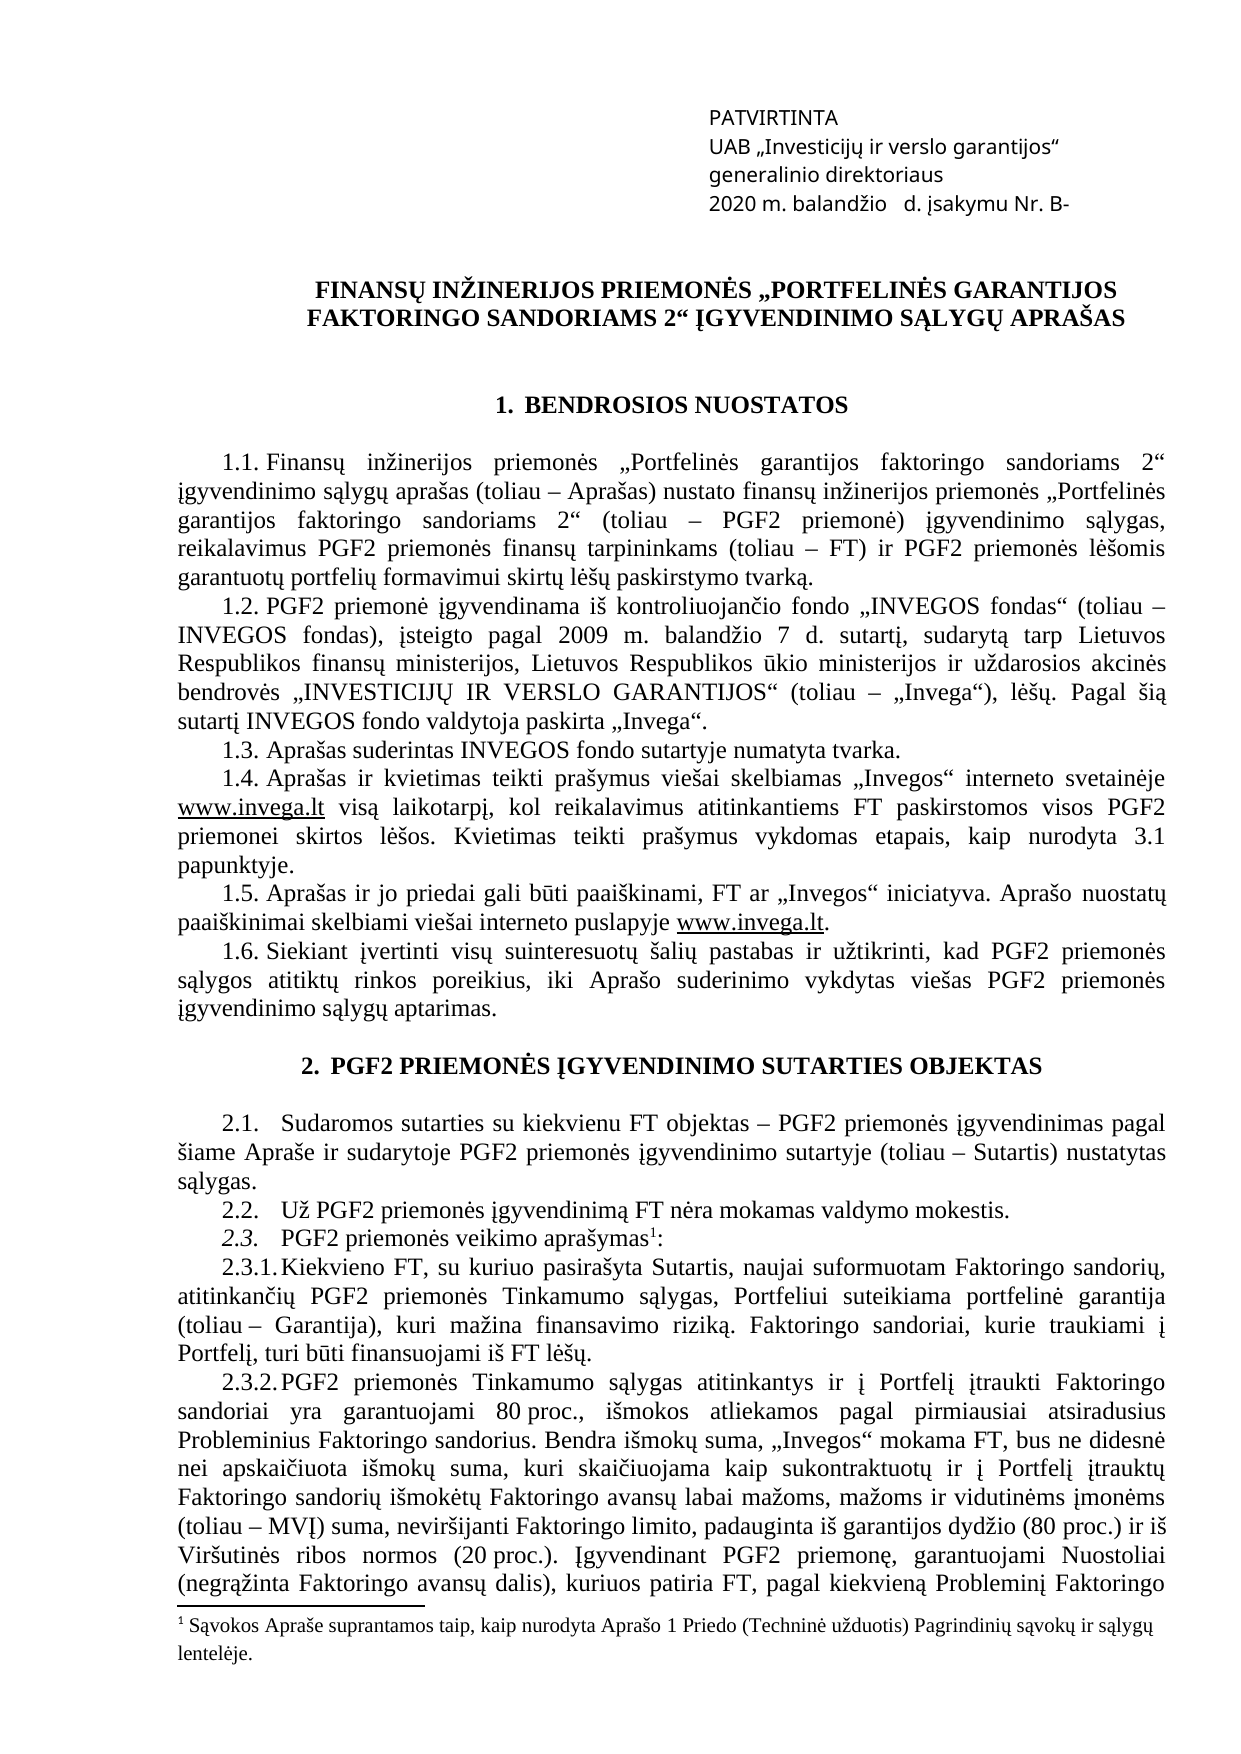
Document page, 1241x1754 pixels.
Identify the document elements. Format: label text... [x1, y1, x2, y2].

list Kiekvieno FT, su kuriuo pasirašyta Sutartis, naujai suformuotam Faktoringo sandorių, atitinkančių PGF2 priemonės Tinkamumo sąlygas, Portfeliui suteikiama portfelinė garantija (toliau – Garantija), kuri mažina finansavimo riziką. Faktoringo sandoriai, kurie traukiami į Portfelį, turi būti finansuojami iš FT lėšų. [177, 1252, 1166, 1367]
list Aprašas ir jo priedai gali būti paaiškinami, FT ar „Invegos“ iniciatyva. Aprašo nuostatų paaiškinimai skelbiami viešai interneto puslapyje www.invega.lt. [177, 878, 1166, 936]
list PGF2 priemonės veikimo aprašymas: [177, 1223, 1166, 1252]
list Sudaromos sutarties su kiekvienu FT objektas – PGF2 priemonės įgyvendinimas pagal šiame Apraše ir sudarytoje PGF2 priemonės įgyvendinimo sutartyje (toliau – Sutartis) nustatytas sąlygas. [177, 1108, 1166, 1195]
list Aprašas ir kvietimas teikti prašymus viešai skelbiamas „Invegos“ interneto svetainėje www.invega.lt visą laikotarpį, kol reikalavimus atitinkantiems FT paskirstomos visos PGF2 priemonei skirtos lėšos. Kvietimas teikti prašymus vykdomas etapais, kaip nurodyta 3.1 papunktyje. [177, 763, 1166, 878]
list PGF2 priemonė įgyvendinama iš kontroliuojančio fondo „INVEGOS fondas“ (toliau – INVEGOS fondas), įsteigto pagal 2009 m. balandžio 7 d. sutartį, sudarytą tarp Lietuvos Respublikos finansų ministerijos, Lietuvos Respublikos ūkio ministerijos ir uždarosios akcinės bendrovės „INVESTICIJŲ IR VERSLO GARANTIJOS“ (toliau – „Invega“), lėšų. Pagal šią sutartį INVEGOS fondo valdytoja paskirta „Invega“. [177, 591, 1166, 735]
text generalinio direktoriaus [177, 160, 1166, 189]
list BENDROSIOS NUOSTATOS [177, 390, 1166, 418]
list Už PGF2 priemonės įgyvendinimą FT nėra mokamas valdymo mokestis. [177, 1195, 1166, 1223]
text PATVIRTINTA [177, 103, 1166, 132]
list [177, 1367, 1166, 1597]
text UAB „Investicijų ir verslo garantijos“ [177, 132, 1166, 160]
list Aprašas suderintas INVEGOS fondo sutartyje numatyta tvarka. [177, 735, 1166, 763]
text 2020 m. balandžio d. įsakymu Nr. B- [709, 189, 1166, 217]
text FINANSŲ INŽINERIJOS PRIEMONĖS „PORTFELINĖS GARANTIJOS [177, 275, 1166, 303]
text FAKTORINGO SANDORIAMS 2“ ĮGYVENDINIMO SĄLYGŲ APRAŠAS [177, 303, 1166, 332]
list Siekiant įvertinti visų suinteresuotų šalių pastabas ir užtikrinti, kad PGF2 priemonės sąlygos atitiktų rinkos poreikius, iki Aprašo suderinimo vykdytas viešas PGF2 priemonės įgyvendinimo sąlygų aptarimas. [177, 936, 1166, 1022]
list PGF2 PRIEMONĖS ĮGYVENDINIMO SUTARTIES OBJEKTAS [177, 1051, 1166, 1080]
list Finansų inžinerijos priemonės „Portfelinės garantijos faktoringo sandoriams 2“ įgyvendinimo sąlygų aprašas (toliau – Aprašas) nustato finansų inžinerijos priemonės „Portfelinės garantijos faktoringo sandoriams 2“ (toliau – PGF2 priemonė) įgyvendinimo sąlygas, reikalavimus PGF2 priemonės finansų tarpininkams (toliau – FT) ir PGF2 priemonės lėšomis garantuotų portfelių formavimui skirtų lėšų paskirstymo tvarką. [177, 447, 1166, 591]
